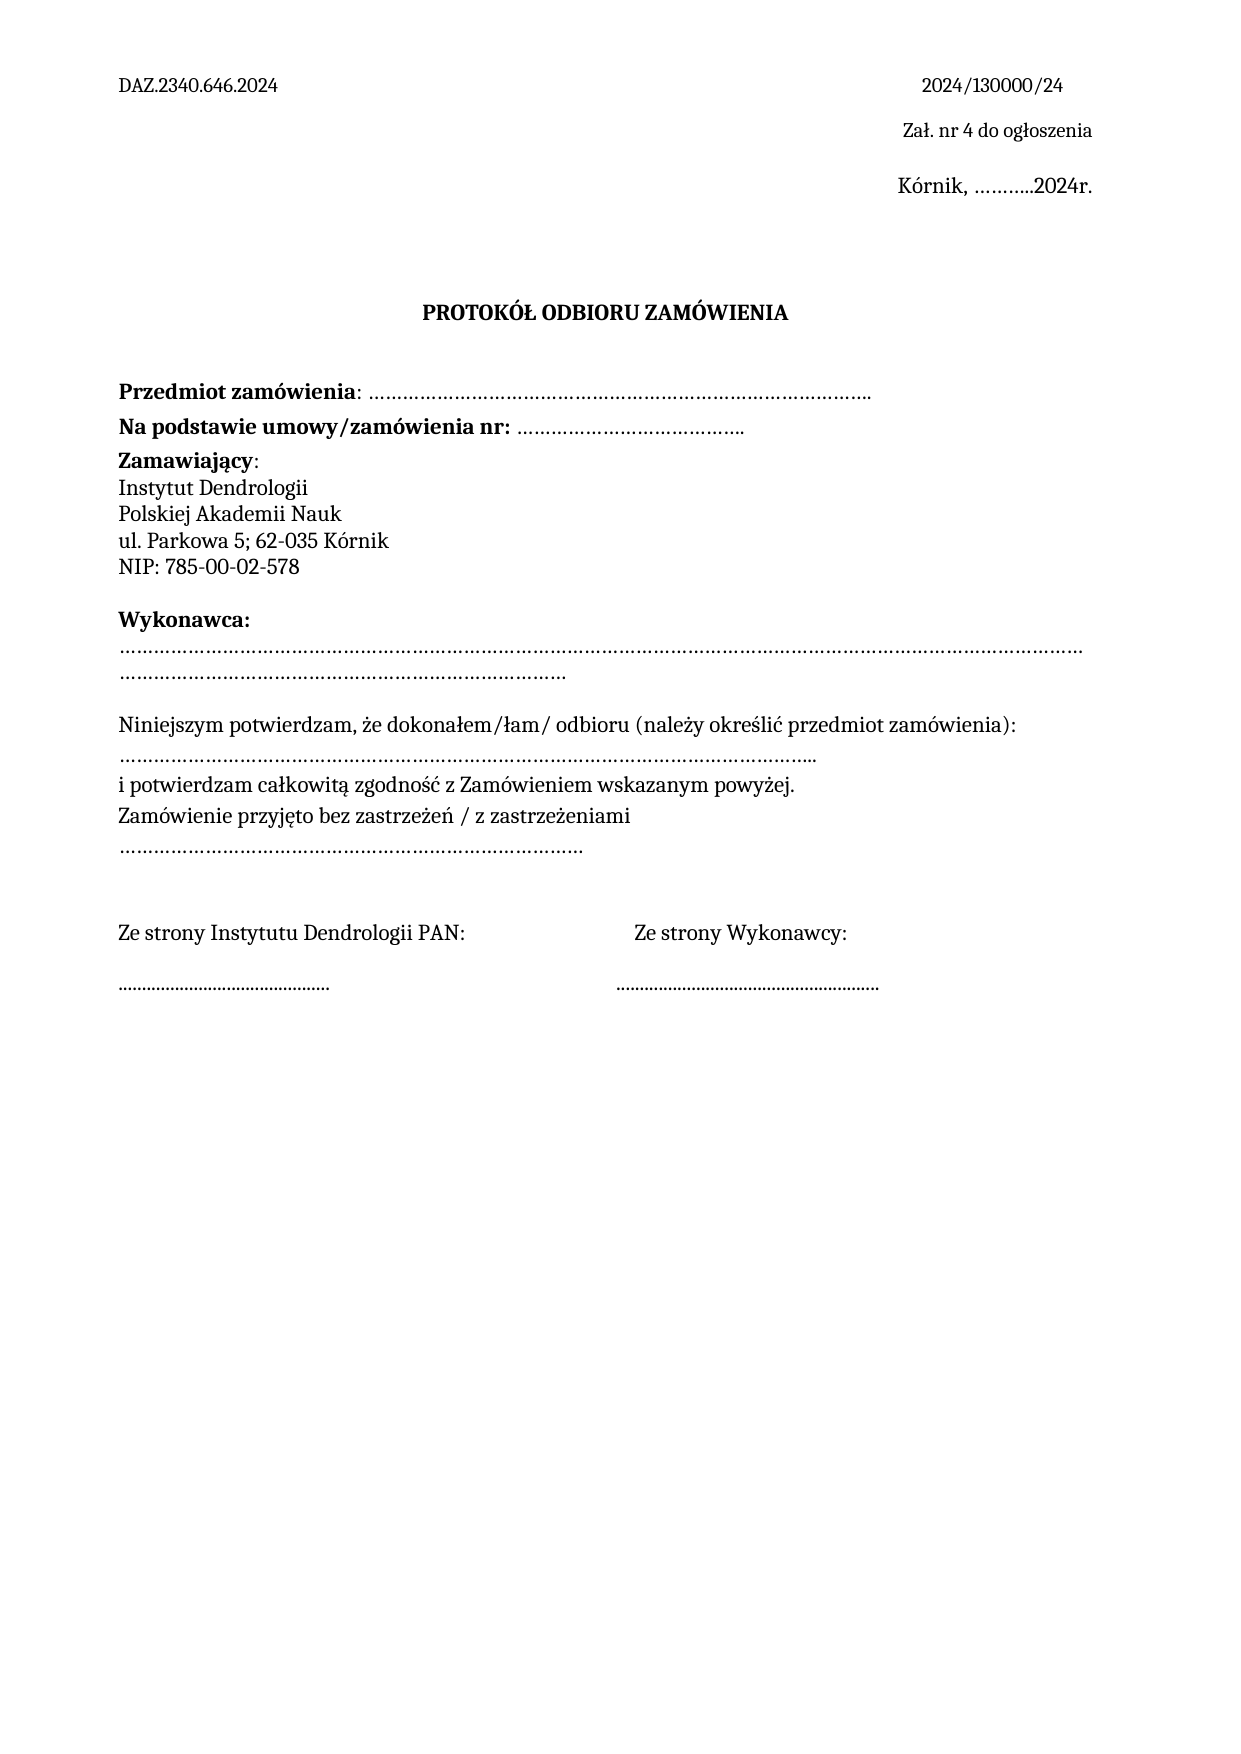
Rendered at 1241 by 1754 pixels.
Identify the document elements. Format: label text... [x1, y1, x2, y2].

text NIP: 785-00-02-578 [118, 554, 1093, 580]
text ………………………………………………………………………………………………………….. [118, 742, 1093, 768]
text PROTOKÓŁ ODBIORU ZAMÓWIENIA [118, 300, 1093, 326]
text ……………………………………………………………………… [118, 833, 1093, 859]
text Zamówienie przyjęto bez zastrzeżeń / z zastrzeżeniami [118, 802, 1093, 829]
text i potwierdzam całkowitą zgodność z Zamówieniem wskazanym powyżej. [118, 772, 1093, 799]
text Na podstawie umowy/zamówienia nr: …………………………………. [119, 414, 1091, 440]
text Polskiej Akademii Nauk [118, 501, 1093, 527]
text Zamawiający: [118, 448, 1093, 475]
text Kórnik, ………..2024r. [118, 173, 1093, 199]
text Wykonawca: [118, 606, 1093, 633]
text Zał. nr 4 do ogłoszenia [118, 118, 1093, 142]
text ............................................. ........................................................ [118, 970, 1093, 996]
text Instytut Dendrologii [118, 475, 1093, 501]
text Przedmiot zamówienia: ……………………………………………………………………………. [119, 379, 1091, 405]
text Niniejszym potwierdzam, że dokonałem/łam/ odbioru (należy określić przedmiot zamówienia): [118, 712, 1093, 738]
text Ze strony Instytutu Dendrologii PAN: Ze strony Wykonawcy: [118, 919, 1093, 946]
text ………………………………………………………………………………………………………………………………………………………………………………………………………………………… [118, 633, 1093, 686]
text ul. Parkowa 5; 62-035 Kórnik [118, 527, 1093, 554]
